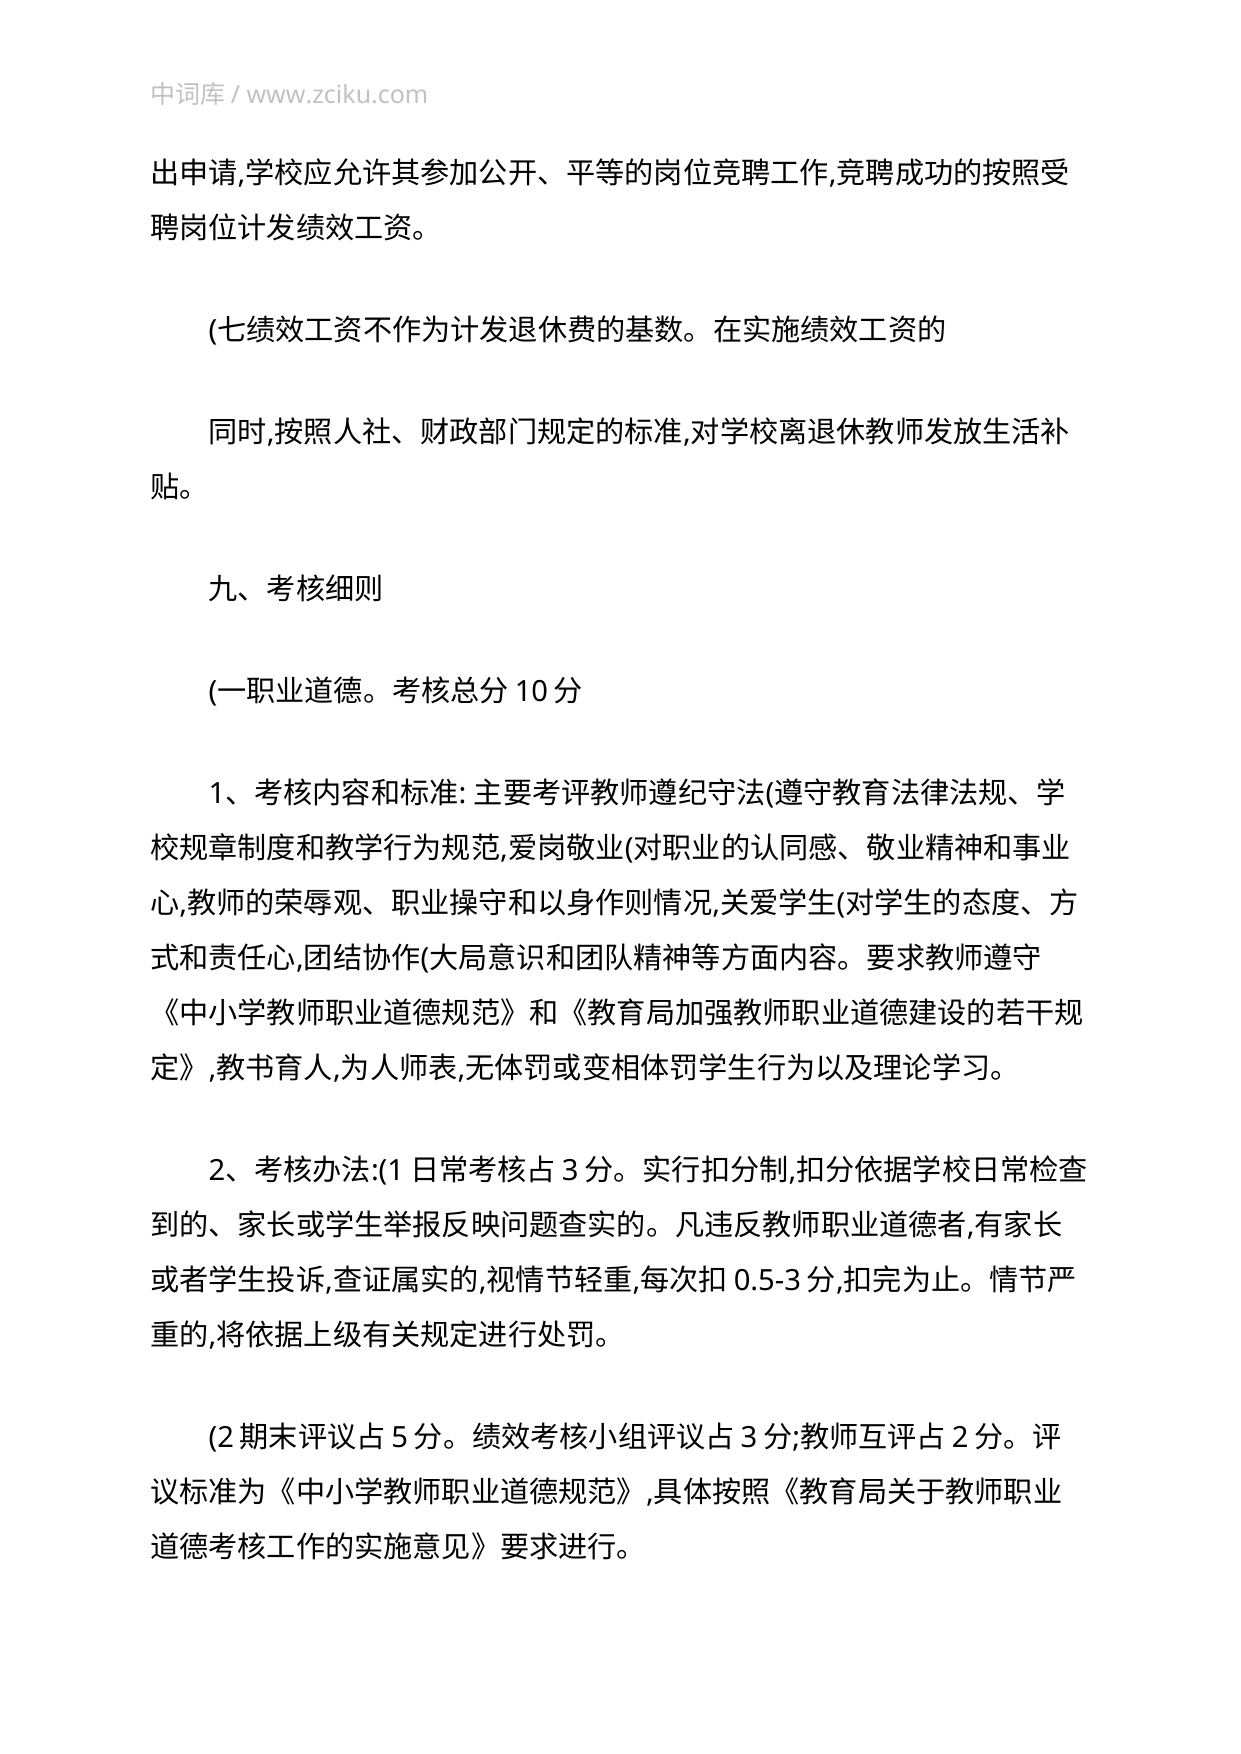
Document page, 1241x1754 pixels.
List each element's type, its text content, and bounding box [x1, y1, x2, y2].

text (一职业道德。考核总分10分 [150, 667, 1090, 710]
text (七绩效工资不作为计发退休费的基数。在实施绩效工资的 [150, 307, 1090, 349]
text (2期末评议占5分。绩效考核小组评议占3分;教师互评占2分。评议标准为《中小学教师职业道德规范》,具体按照《教育局关于教师职业道德考核工作的实施意见》要求进行。 [150, 1413, 1090, 1565]
text 九、考核细则 [150, 566, 1090, 608]
text 2、考核办法:(1日常考核占3分。实行扣分制,扣分依据学校日常检查到的、家长或学生举报反映问题查实的。凡违反教师职业道德者,有家长或者学生投诉,查证属实的,视情节轻重,每次扣0.5-3分,扣完为止。情节严重的,将依据上级有关规定进行处罚。 [150, 1146, 1090, 1353]
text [150, 150, 1090, 247]
text 同时,按照人社、财政部门规定的标准,对学校离退休教师发放生活补贴。 [150, 409, 1090, 506]
text 1、考核内容和标准: 主要考评教师遵纪守法(遵守教育法律法规、学校规章制度和教学行为规范,爱岗敬业(对职业的认同感、敬业精神和事业心,教师的荣辱观、职业操守和以身作则情况,关爱学生(对学生的态度、方式和责任心,团结协作(大局意识和团队精神等方面内容。要求教师遵守《中小学教师职业道德规范》和《教育局加强教师职业道德建设的若干规定》,教书育人,为人师表,无体罚或变相体罚学生行为以及理论学习。 [150, 769, 1090, 1087]
